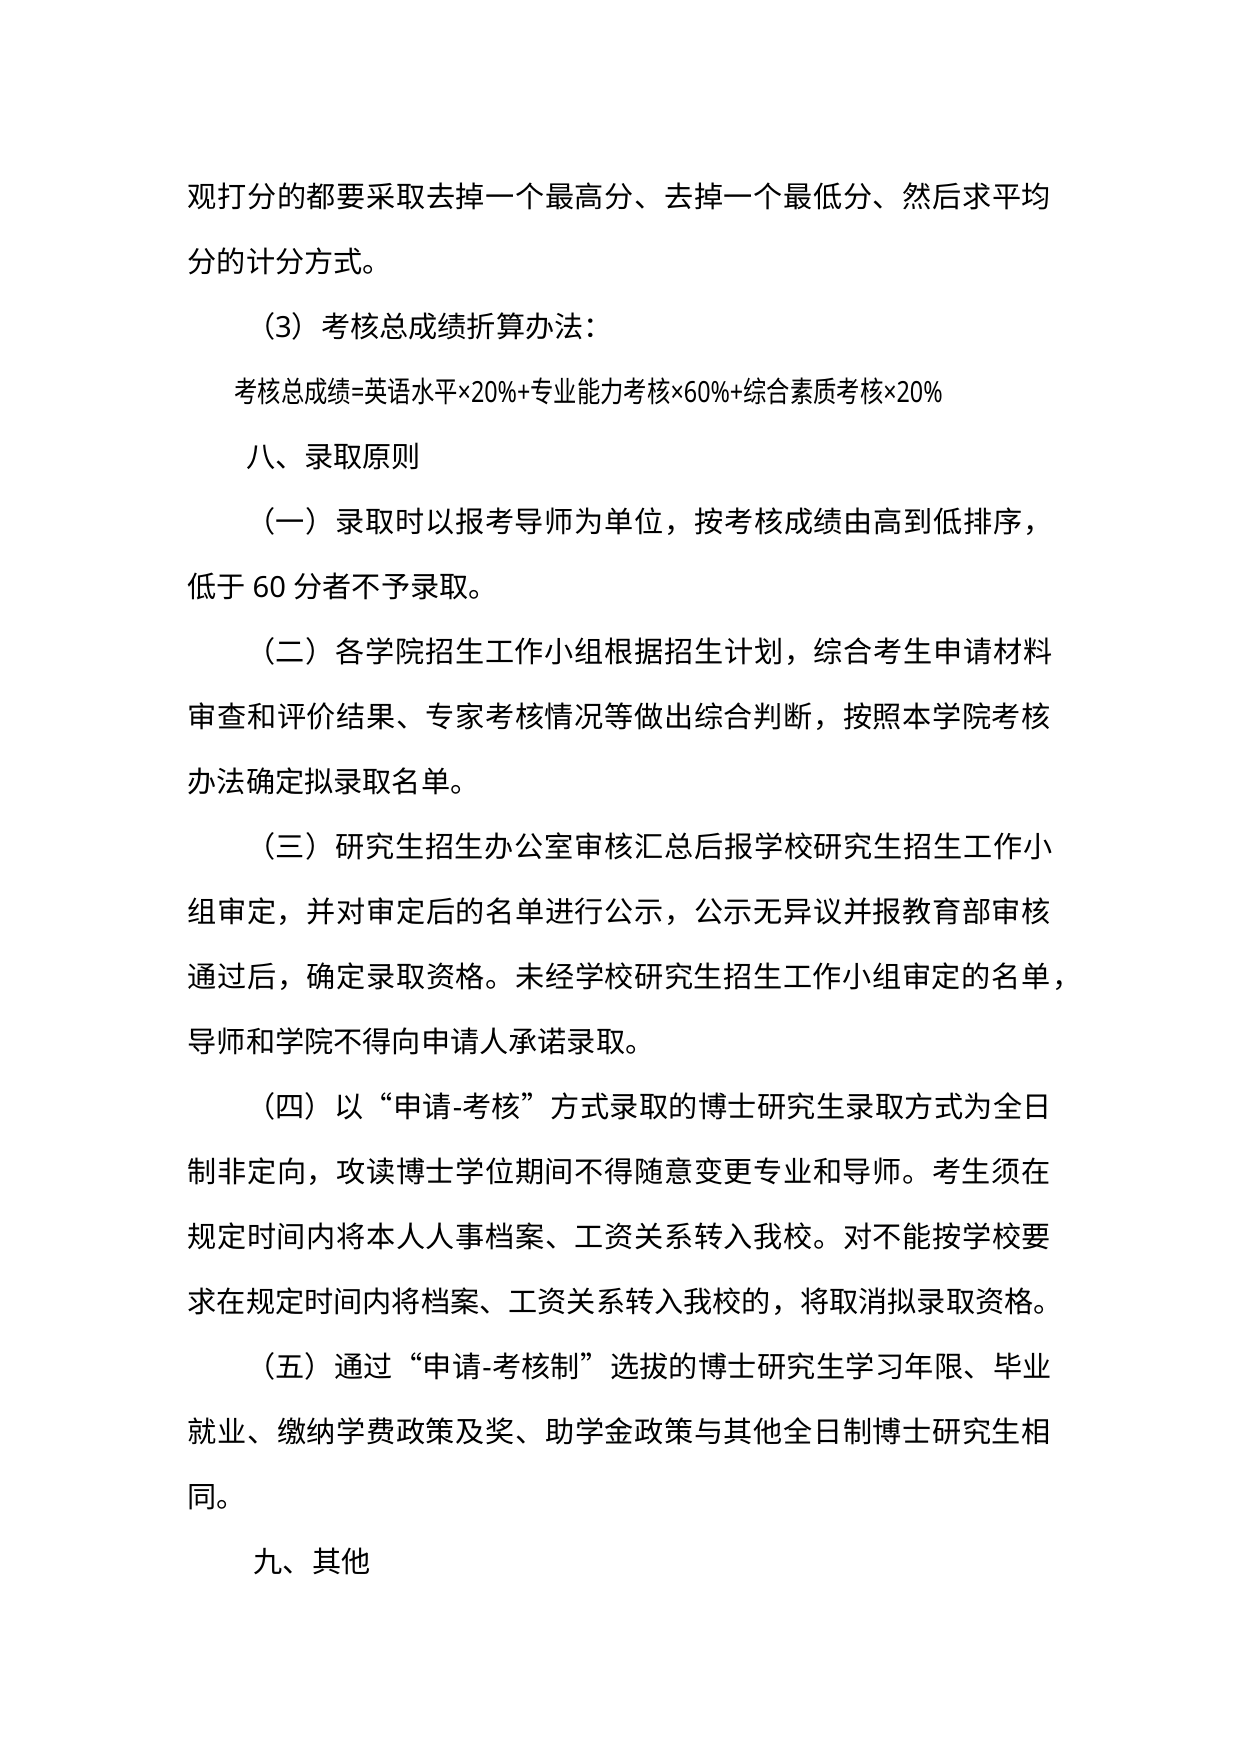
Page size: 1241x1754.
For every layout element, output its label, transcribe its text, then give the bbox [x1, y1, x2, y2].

text （五）通过“申请-考核制”选拔的博士研究生学习年限、毕业就业、缴纳学费政策及奖、助学金政策与其他全日制博士研究生相同。 [187, 1332, 1053, 1527]
text （三）研究生招生办公室审核汇总后报学校研究生招生工作小组审定，并对审定后的名单进行公示，公示无异议并报教育部审核通过后，确定录取资格。未经学校研究生招生工作小组审定的名单，导师和学院不得向申请人承诺录取。 [187, 812, 1053, 1072]
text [187, 162, 1053, 292]
text 考核总成绩=英语水平×20%+专业能力考核×60%+综合素质考核×20% [187, 357, 1053, 422]
text （3）考核总成绩折算办法： [187, 292, 1053, 357]
text （一）录取时以报考导师为单位，按考核成绩由高到低排序，低于 60 分者不予录取。 [187, 487, 1053, 617]
text （二）各学院招生工作小组根据招生计划，综合考生申请材料审查和评价结果、专家考核情况等做出综合判断，按照本学院考核办法确定拟录取名单。 [187, 617, 1053, 812]
text 八、录取原则 [187, 422, 1053, 487]
text （四）以“申请-考核”方式录取的博士研究生录取方式为全日制非定向，攻读博士学位期间不得随意变更专业和导师。考生须在规定时间内将本人人事档案、工资关系转入我校。对不能按学校要求在规定时间内将档案、工资关系转入我校的，将取消拟录取资格。 [187, 1072, 1053, 1332]
text 九、其他 [187, 1527, 1053, 1592]
